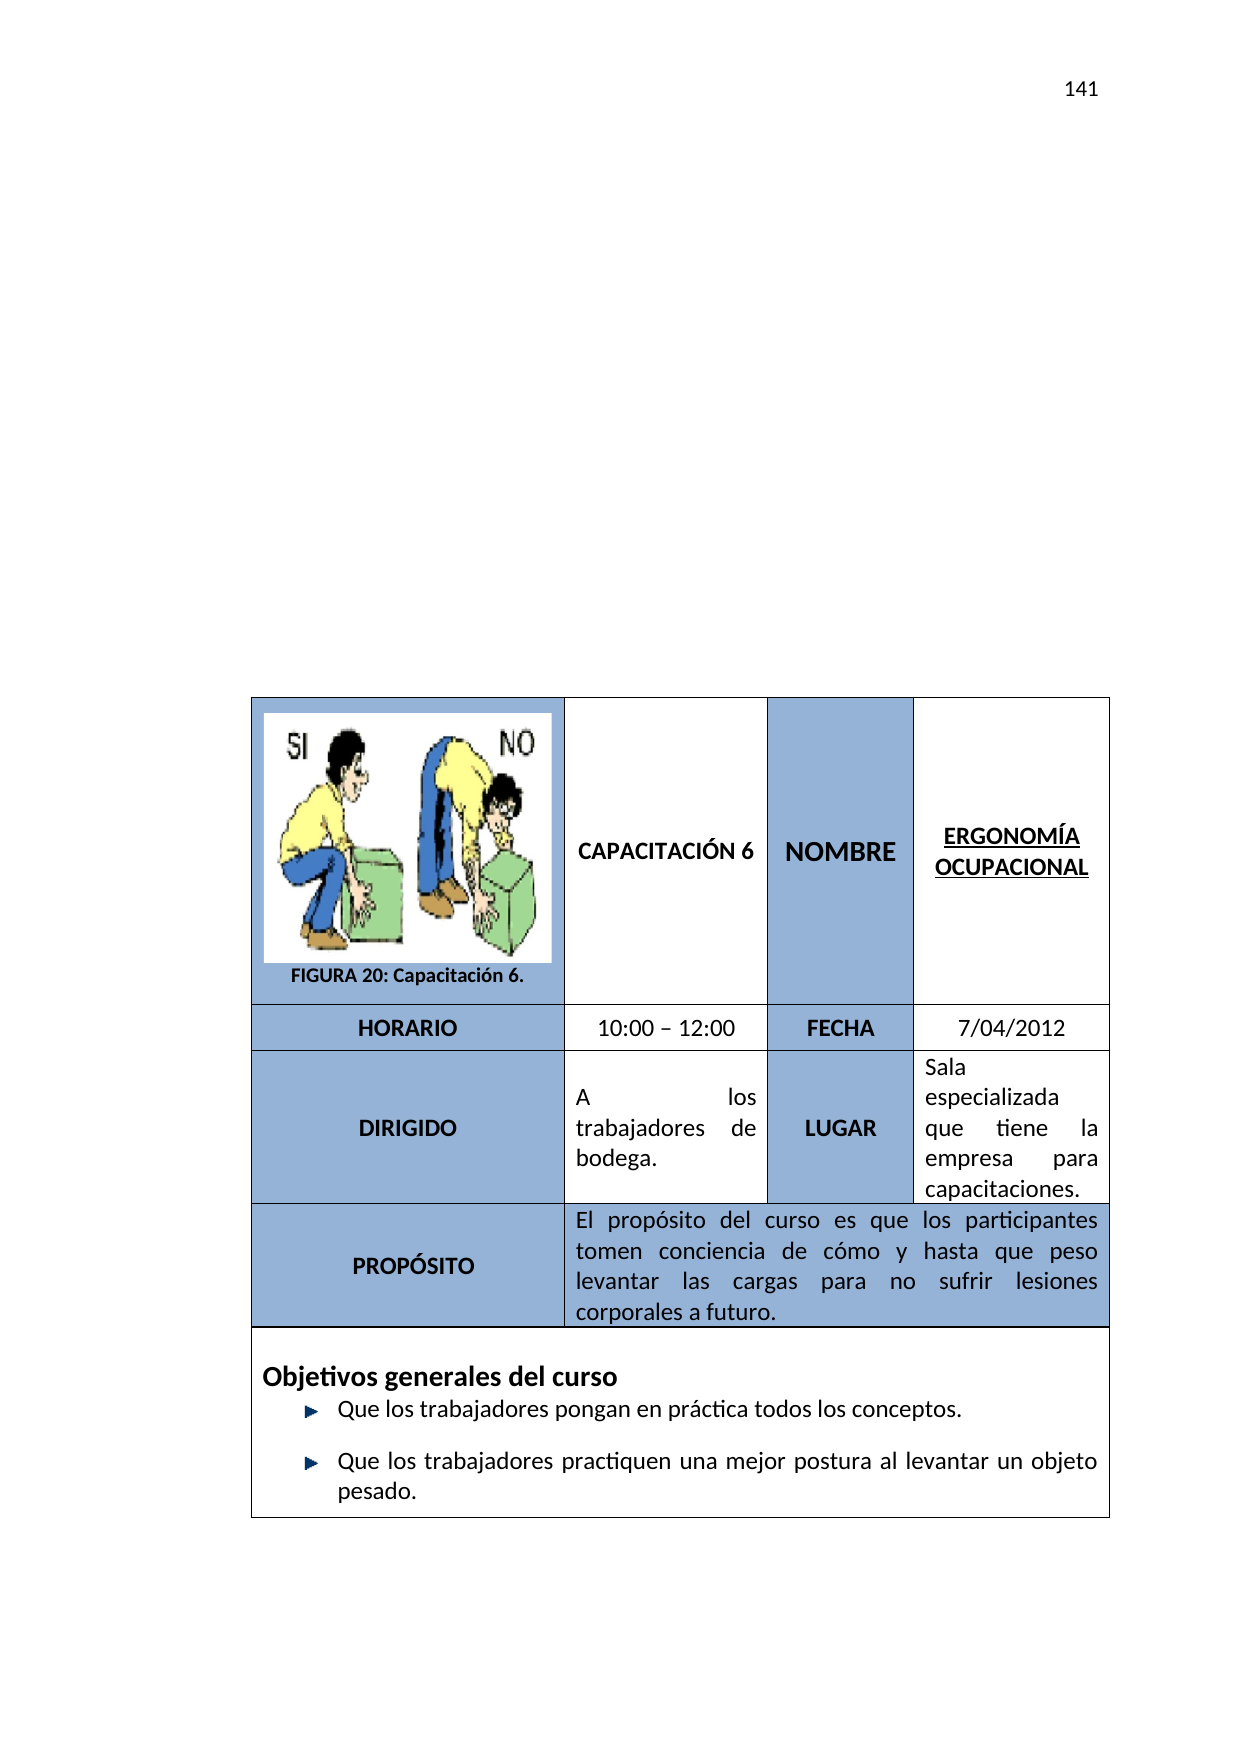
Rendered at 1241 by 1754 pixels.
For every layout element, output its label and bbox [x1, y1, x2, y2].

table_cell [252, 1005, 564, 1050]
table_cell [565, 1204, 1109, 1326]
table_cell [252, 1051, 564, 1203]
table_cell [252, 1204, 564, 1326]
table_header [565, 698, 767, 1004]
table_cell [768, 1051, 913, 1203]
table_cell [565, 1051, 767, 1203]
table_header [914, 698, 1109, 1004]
picture [300, 1401, 318, 1418]
picture [263, 713, 552, 963]
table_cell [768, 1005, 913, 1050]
picture [300, 1452, 318, 1470]
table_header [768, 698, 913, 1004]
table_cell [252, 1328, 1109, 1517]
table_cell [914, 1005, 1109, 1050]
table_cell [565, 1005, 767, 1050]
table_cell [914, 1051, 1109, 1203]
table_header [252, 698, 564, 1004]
